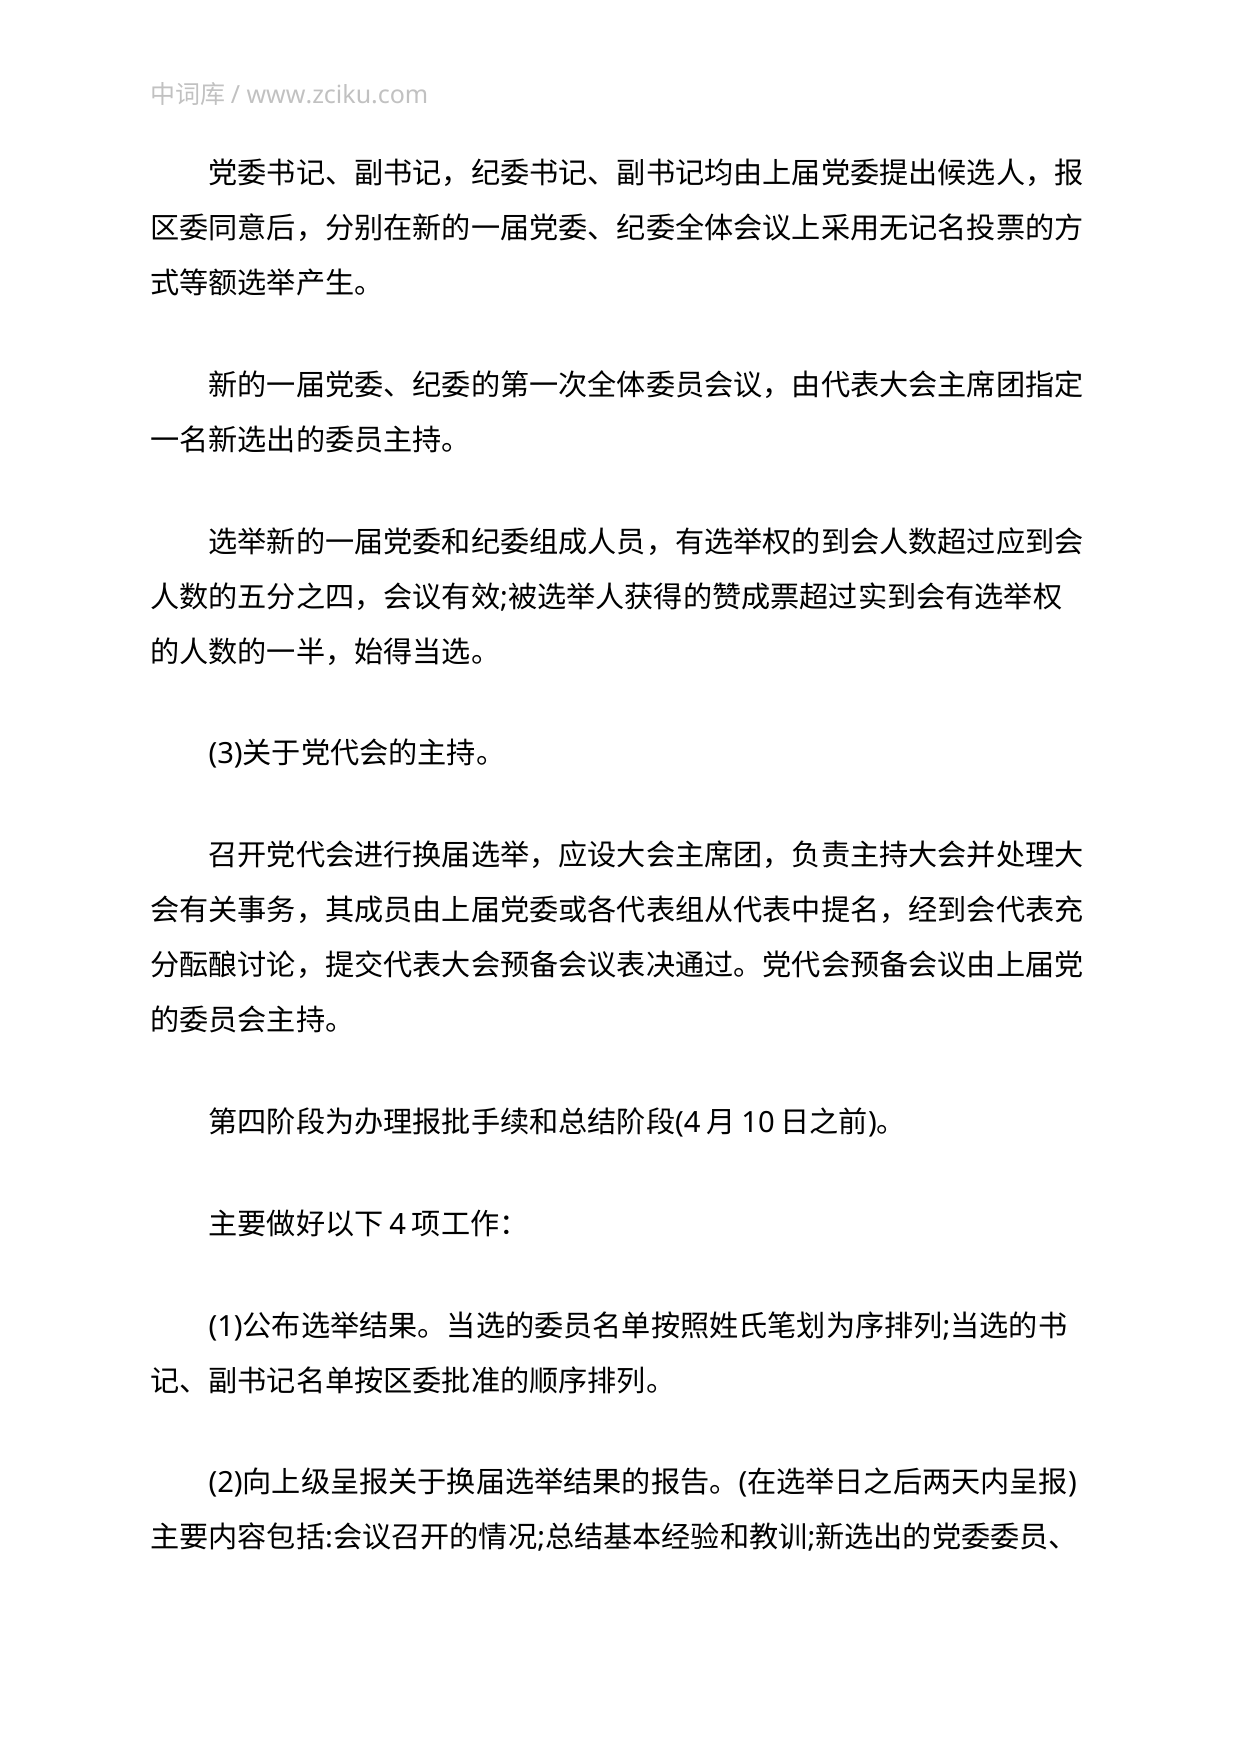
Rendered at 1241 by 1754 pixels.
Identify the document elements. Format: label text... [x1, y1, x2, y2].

text 主要做好以下4项工作： [150, 1200, 1090, 1243]
text (3)关于党代会的主持。 [150, 730, 1090, 772]
text 第四阶段为办理报批手续和总结阶段(4月10日之前)。 [150, 1098, 1090, 1141]
text 选举新的一届党委和纪委组成人员，有选举权的到会人数超过应到会人数的五分之四，会议有效;被选举人获得的赞成票超过实到会有选举权的人数的一半，始得当选。 [150, 518, 1090, 670]
text 党委书记、副书记，纪委书记、副书记均由上届党委提出候选人，报区委同意后，分别在新的一届党委、纪委全体会议上采用无记名投票的方式等额选举产生。 [150, 150, 1090, 302]
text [150, 1459, 1090, 1556]
text (1)公布选举结果。当选的委员名单按照姓氏笔划为序排列;当选的书记、副书记名单按区委批准的顺序排列。 [150, 1302, 1090, 1399]
text 召开党代会进行换届选举，应设大会主席团，负责主持大会并处理大会有关事务，其成员由上届党委或各代表组从代表中提名，经到会代表充分酝酿讨论，提交代表大会预备会议表决通过。党代会预备会议由上届党的委员会主持。 [150, 832, 1090, 1039]
text 新的一届党委、纪委的第一次全体委员会议，由代表大会主席团指定一名新选出的委员主持。 [150, 362, 1090, 459]
